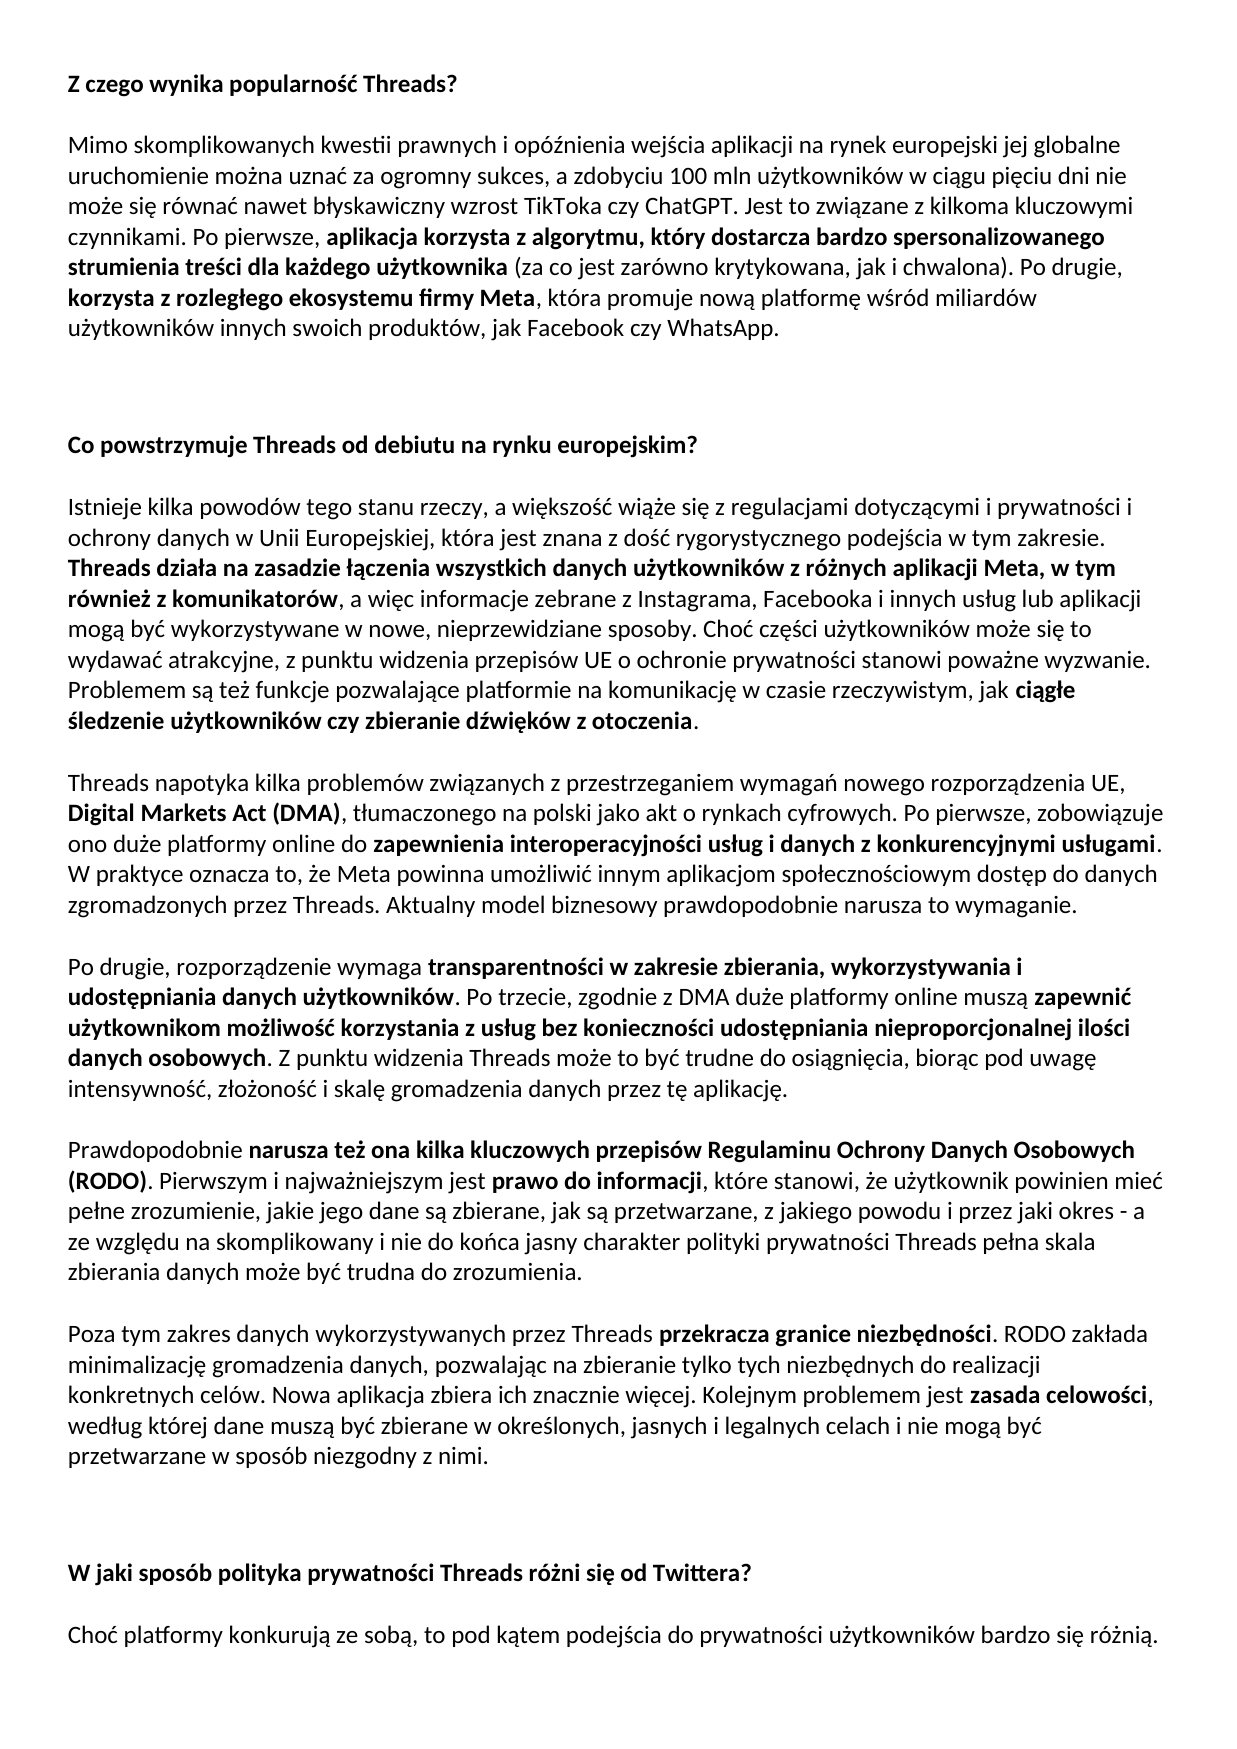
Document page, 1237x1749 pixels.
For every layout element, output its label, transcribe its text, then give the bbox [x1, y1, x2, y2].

text Po drugie, rozporządzenie wymaga transparentności w zakresie zbierania, wykorzystywania i udostępniania danych użytkowników. Po trzecie, zgodnie z DMA duże platformy online muszą zapewnić użytkownikom możliwość korzystania z usług bez konieczności udostępniania nieproporcjonalnej ilości danych osobowych. Z punktu widzenia Threads może to być trudne do osiągnięcia, biorąc pod uwagę intensywność, złożoność i skalę gromadzenia danych przez tę aplikację. [68, 951, 1169, 1103]
text Istnieje kilka powodów tego stanu rzeczy, a większość wiąże się z regulacjami dotyczącymi i prywatności i ochrony danych w Unii Europejskiej, która jest znana z dość rygorystycznego podejścia w tym zakresie. Threads działa na zasadzie łączenia wszystkich danych użytkowników z różnych aplikacji Meta, w tym również z komunikatorów, a więc informacje zebrane z Instagrama, Facebooka i innych usług lub aplikacji mogą być wykorzystywane w nowe, nieprzewidziane sposoby. Choć części użytkowników może się to wydawać atrakcyjne, z punktu widzenia przepisów UE o ochronie prywatności stanowi poważne wyzwanie. Problemem są też funkcje pozwalające platformie na komunikację w czasie rzeczywistym, jak ciągłe śledzenie użytkowników czy zbieranie dźwięków z otoczenia. [68, 491, 1169, 736]
text Z czego wynika popularność Threads? [68, 68, 1169, 98]
text Mimo skomplikowanych kwestii prawnych i opóźnienia wejścia aplikacji na rynek europejski jej globalne uruchomienie można uznać za ogromny sukces, a zdobyciu 100 mln użytkowników w ciągu pięciu dni nie może się równać nawet błyskawiczny wzrost TikToka czy ChatGPT. Jest to związane z kilkoma kluczowymi czynnikami. Po pierwsze, aplikacja korzysta z algorytmu, który dostarcza bardzo spersonalizowanego strumienia treści dla każdego użytkownika (za co jest zarówno krytykowana, jak i chwalona). Po drugie, korzysta z rozległego ekosystemu firmy Meta, która promuje nową platformę wśród miliardów użytkowników innych swoich produktów, jak Facebook czy WhatsApp. [68, 129, 1169, 343]
text Poza tym zakres danych wykorzystywanych przez Threads przekracza granice niezbędności. RODO zakłada minimalizację gromadzenia danych, pozwalając na zbieranie tylko tych niezbędnych do realizacji konkretnych celów. Nowa aplikacja zbiera ich znacznie więcej. Kolejnym problemem jest zasada celowości, według której dane muszą być zbierane w określonych, jasnych i legalnych celach i nie mogą być przetwarzane w sposób niezgodny z nimi. [68, 1318, 1169, 1471]
text W jaki sposób polityka prywatności Threads różni się od Twittera? [68, 1557, 1169, 1588]
text Threads napotyka kilka problemów związanych z przestrzeganiem wymagań nowego rozporządzenia UE, Digital Markets Act (DMA), tłumaczonego na polski jako akt o rynkach cyfrowych. Po pierwsze, zobowiązuje ono duże platformy online do zapewnienia interoperacyjności usług i danych z konkurencyjnymi usługami. W praktyce oznacza to, że Meta powinna umożliwić innym aplikacjom społecznościowym dostęp do danych zgromadzonych przez Threads. Aktualny model biznesowy prawdopodobnie narusza to wymaganie. [68, 767, 1169, 919]
text Prawdopodobnie narusza też ona kilka kluczowych przepisów Regulaminu Ochrony Danych Osobowych (RODO). Pierwszym i najważniejszym jest prawo do informacji, które stanowi, że użytkownik powinien mieć pełne zrozumienie, jakie jego dane są zbierane, jak są przetwarzane, z jakiego powodu i przez jaki okres - a ze względu na skomplikowany i nie do końca jasny charakter polityki prywatności Threads pełna skala zbierania danych może być trudna do zrozumienia. [68, 1134, 1169, 1287]
text Co powstrzymuje Threads od debiutu na rynku europejskim? [68, 429, 1169, 460]
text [68, 1619, 1169, 1650]
